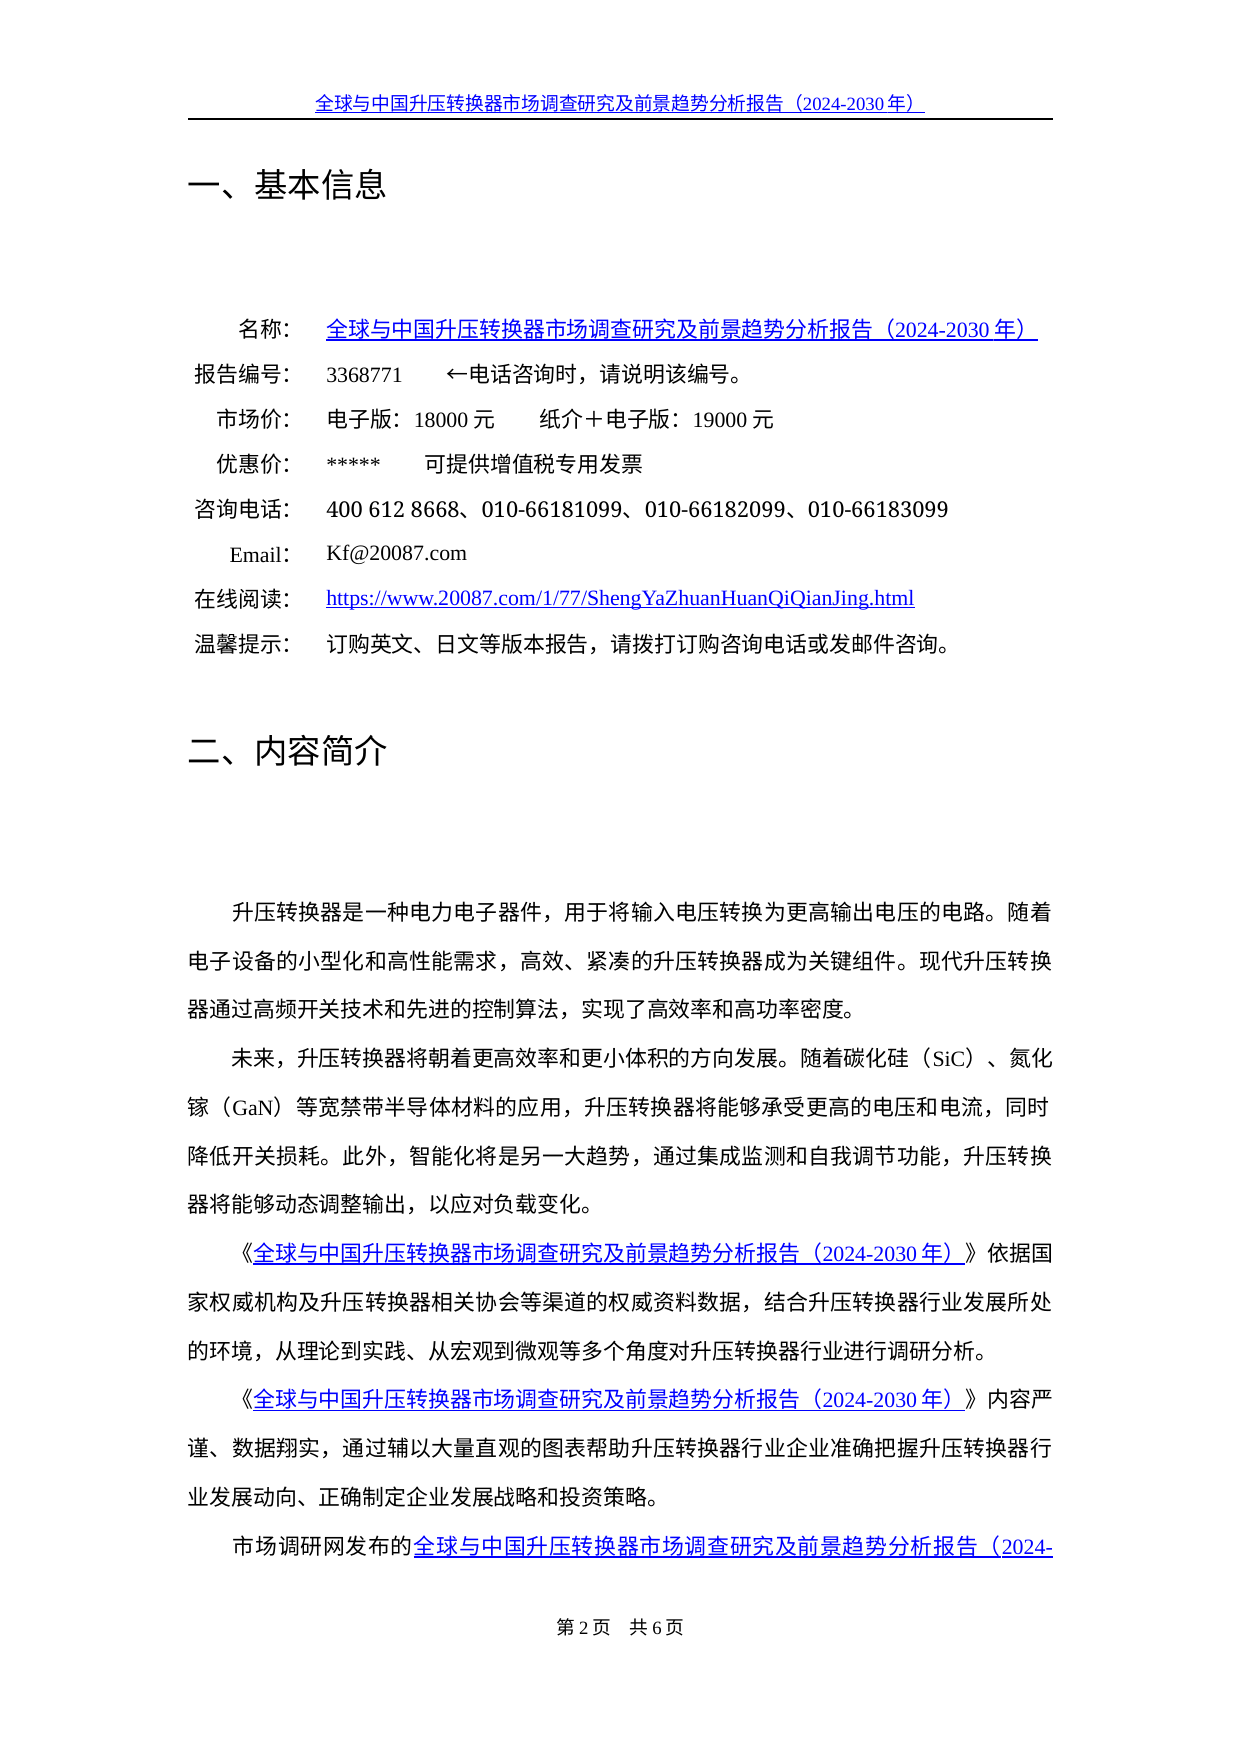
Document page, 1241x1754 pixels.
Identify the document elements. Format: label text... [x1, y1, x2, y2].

table_cell 电子版：18000 元 纸介＋电子版：19000 元 [315, 402, 1073, 447]
table_cell 温馨提示： [167, 627, 315, 672]
table_cell 400 612 8668、010-66181099、010-66182099、010-66183099 [315, 492, 1073, 537]
table_cell 优惠价： [167, 447, 315, 492]
table_cell 订购英文、日文等版本报告，请拨打订购咨询电话或发邮件咨询。 [315, 627, 1073, 672]
title 二、内容简介 [187, 717, 1053, 782]
table_cell Kf@20087.com [315, 537, 1073, 582]
table_cell 在线阅读： [167, 582, 315, 627]
table_cell Email： [167, 537, 315, 582]
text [187, 894, 1053, 1561]
table_cell 咨询电话： [167, 492, 315, 537]
table_cell [315, 582, 1073, 627]
table_cell ***** 可提供增值税专用发票 [315, 447, 1073, 492]
table_cell 3368771 ←电话咨询时，请说明该编号。 [315, 357, 1073, 402]
table_header 名称： [167, 312, 315, 357]
title 一、基本信息 [187, 150, 1053, 215]
table_header 全球与中国升压转换器市场调查研究及前景趋势分析报告（2024-2030年） [315, 312, 1073, 357]
table_cell 报告编号： [167, 357, 315, 402]
table_cell 市场价： [167, 402, 315, 447]
